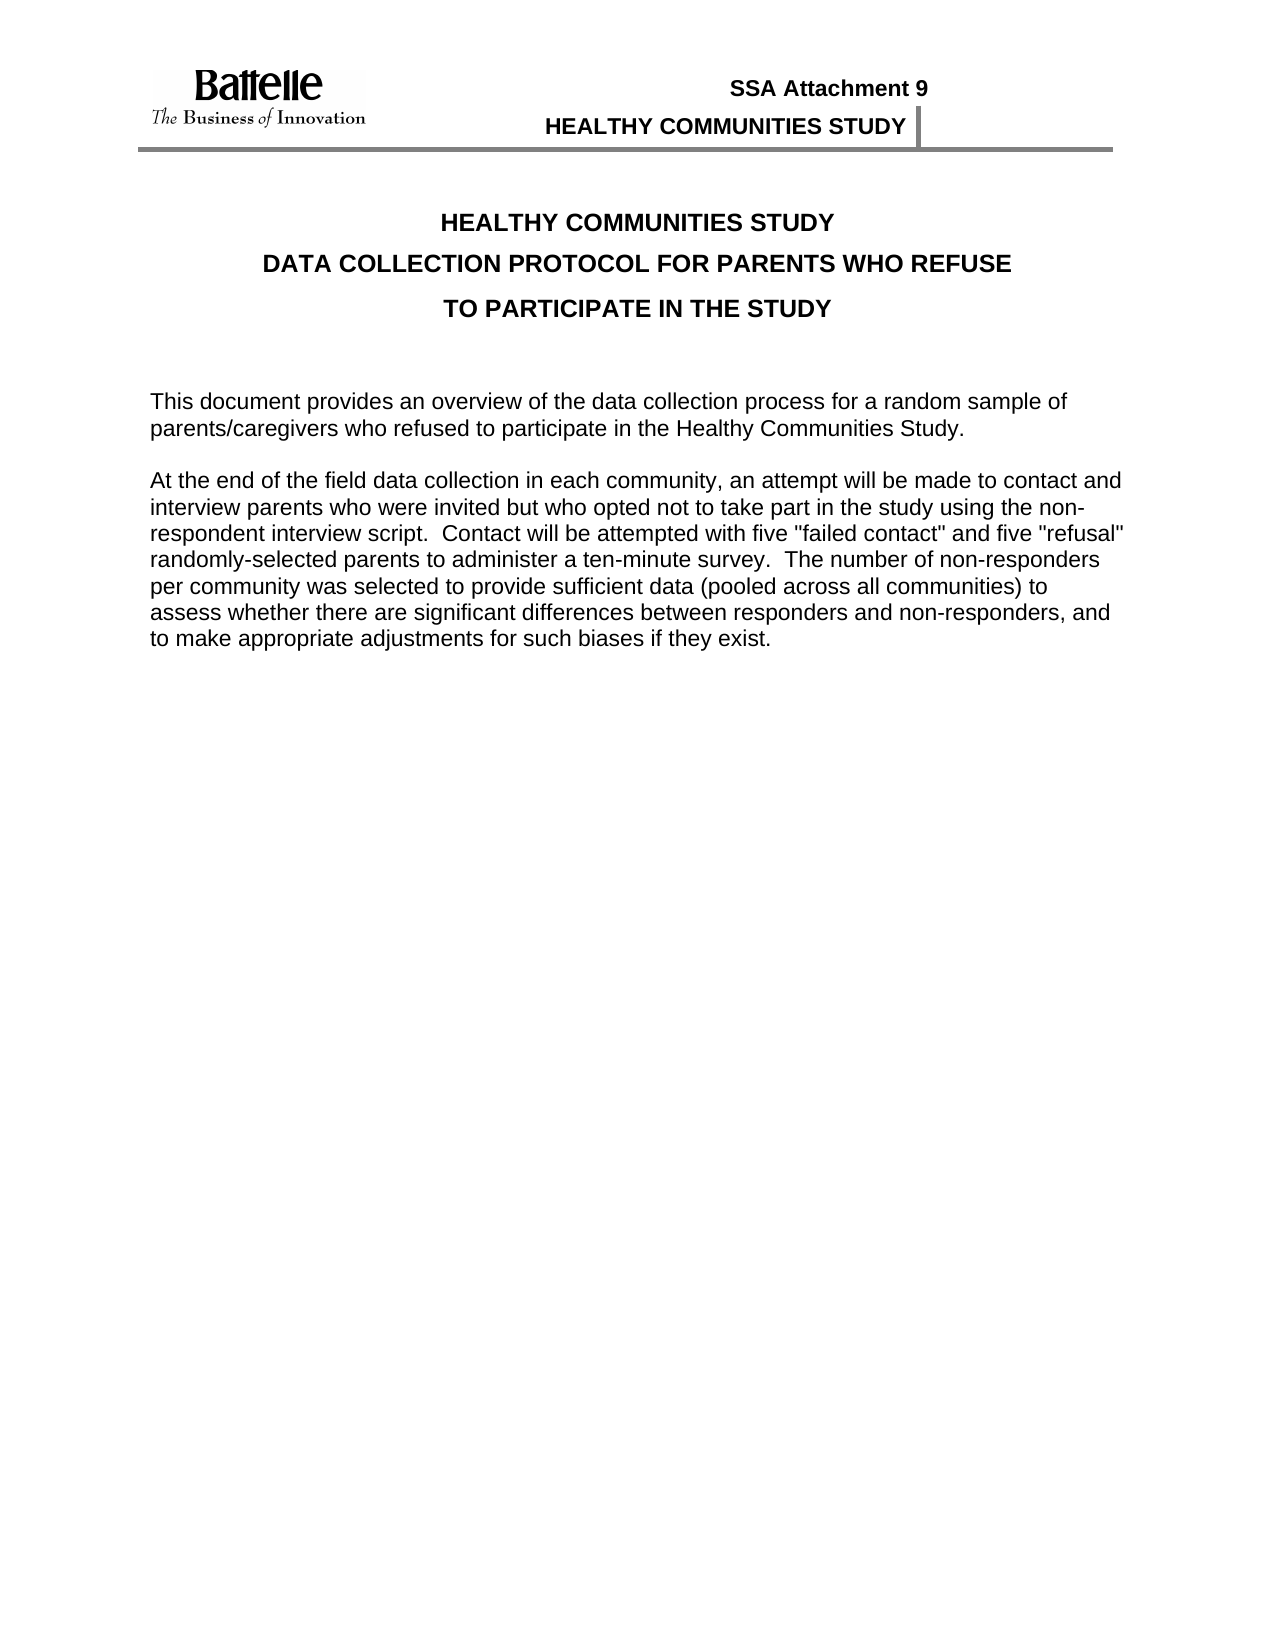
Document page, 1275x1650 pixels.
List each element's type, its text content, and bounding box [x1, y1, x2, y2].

text DATA COLLECTION PROTOCOL FOR PARENTS WHO REFUSE [150, 249, 1125, 278]
picture [152, 70, 366, 128]
text HEALTHY COMMUNITIES STUDY [150, 208, 1125, 236]
text At the end of the field data collection in each community, an attempt will be made to contact and interview parents who were invited but who opted not to take part in the study using the non-respondent interview script. Contact will be attempted with five "failed contact" and five "refusal" randomly-selected parents to administer a ten-minute survey. The number of non-responders per community was selected to provide sufficient data (pooled across all communities) to assess whether there are significant differences between responders and non-responders, and to make appropriate adjustments for such biases if they exist. [150, 467, 1125, 652]
text TO PARTICIPATE IN THE STUDY [150, 294, 1125, 323]
text This document provides an overview of the data collection process for a random sample of parents/caregivers who refused to participate in the Healthy Communities Study. [150, 388, 1125, 441]
